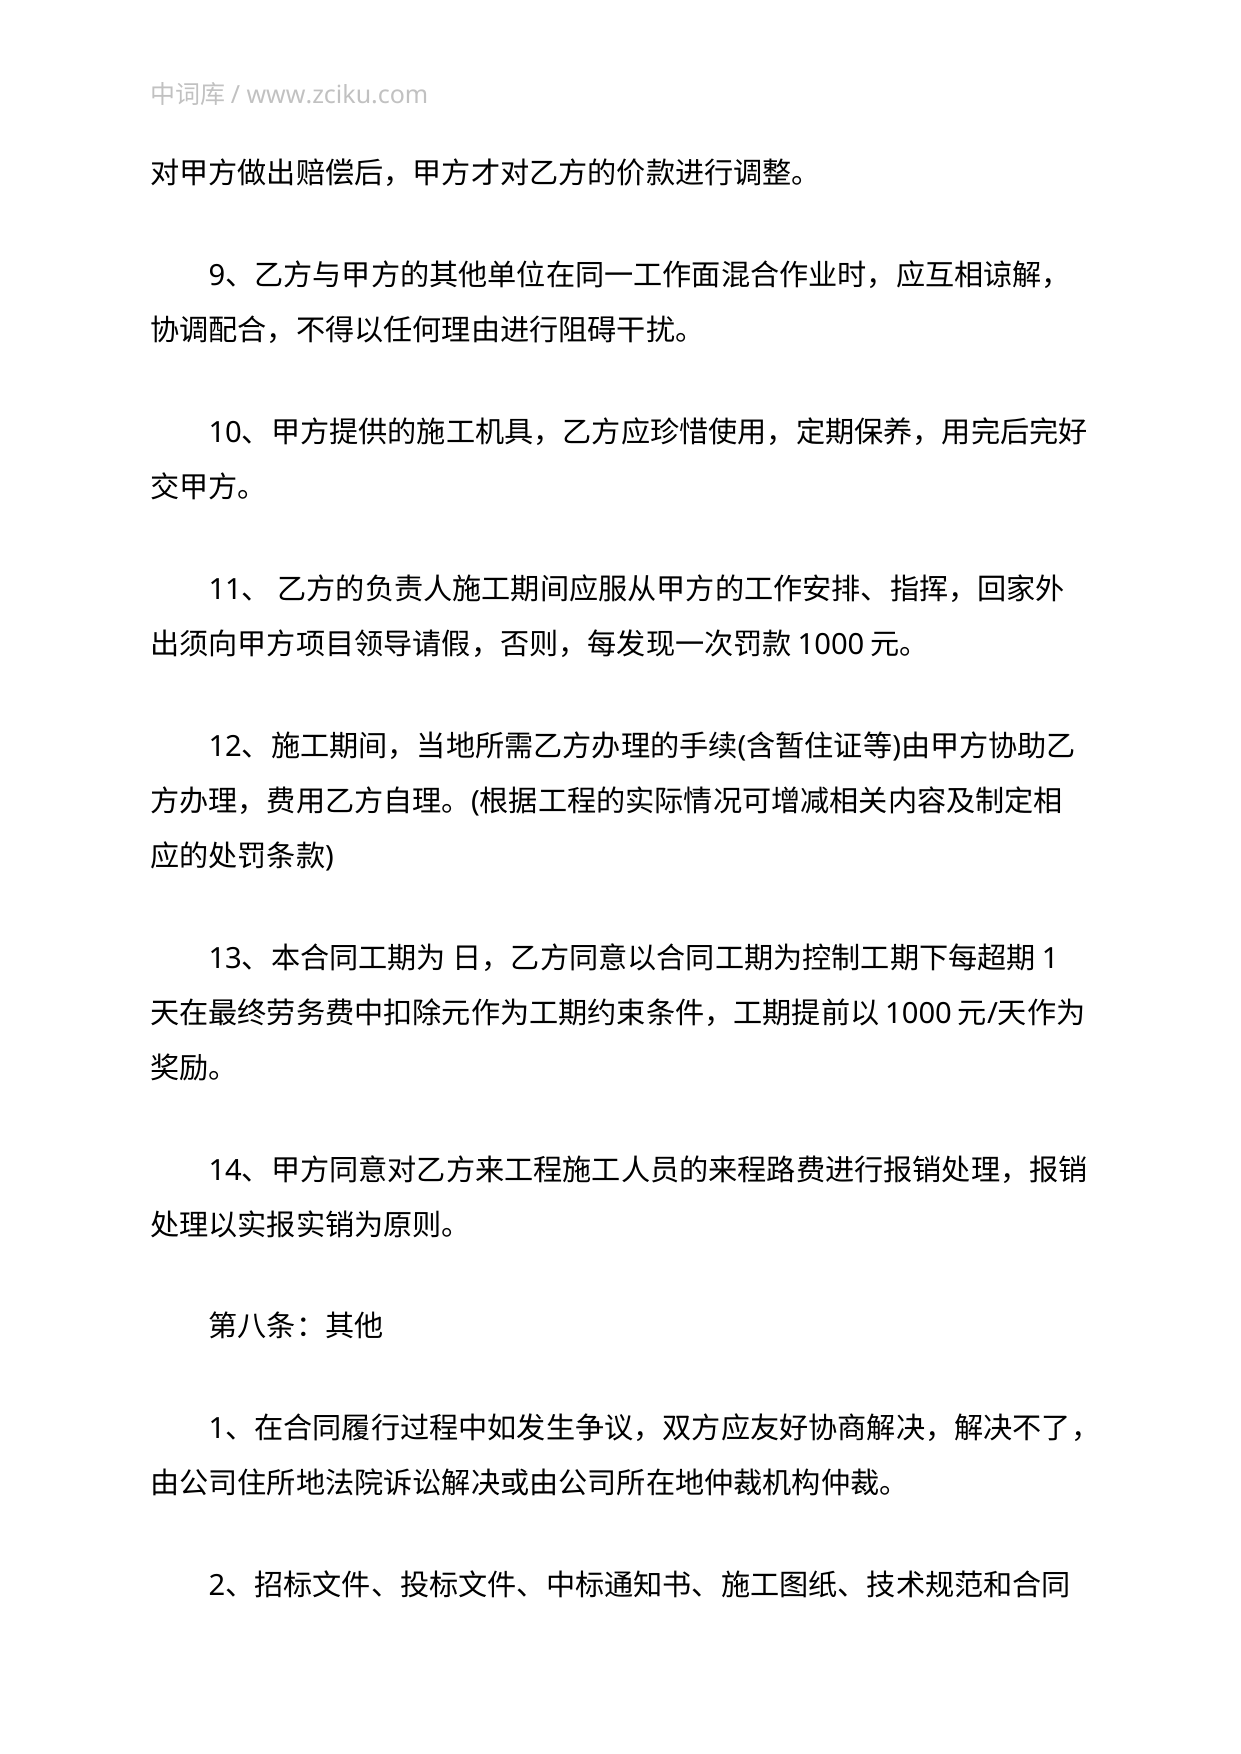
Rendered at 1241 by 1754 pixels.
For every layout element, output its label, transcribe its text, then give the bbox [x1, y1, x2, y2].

text 9、乙方与甲方的其他单位在同一工作面混合作业时，应互相谅解，协调配合，不得以任何理由进行阻碍干扰。 [150, 252, 1090, 349]
text 10、甲方提供的施工机具，乙方应珍惜使用，定期保养，用完后完好交甲方。 [150, 408, 1090, 506]
text 第八条：其他 [150, 1303, 1090, 1345]
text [150, 1561, 1090, 1604]
text 14、甲方同意对乙方来工程施工人员的来程路费进行报销处理，报销处理以实报实销为原则。 [150, 1146, 1090, 1243]
text 11、 乙方的负责人施工期间应服从甲方的工作安排、指挥，回家外出须向甲方项目领导请假，否则，每发现一次罚款1000元。 [150, 565, 1090, 663]
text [150, 150, 1090, 192]
text 1、在合同履行过程中如发生争议，双方应友好协商解决，解决不了，由公司住所地法院诉讼解决或由公司所在地仲裁机构仲裁。 [150, 1404, 1090, 1502]
text 13、本合同工期为 日，乙方同意以合同工期为控制工期下每超期1天在最终劳务费中扣除元作为工期约束条件，工期提前以1000元/天作为奖励。 [150, 934, 1090, 1087]
text 12、施工期间，当地所需乙方办理的手续(含暂住证等)由甲方协助乙方办理，费用乙方自理。(根据工程的实际情况可增减相关内容及制定相应的处罚条款) [150, 722, 1090, 875]
